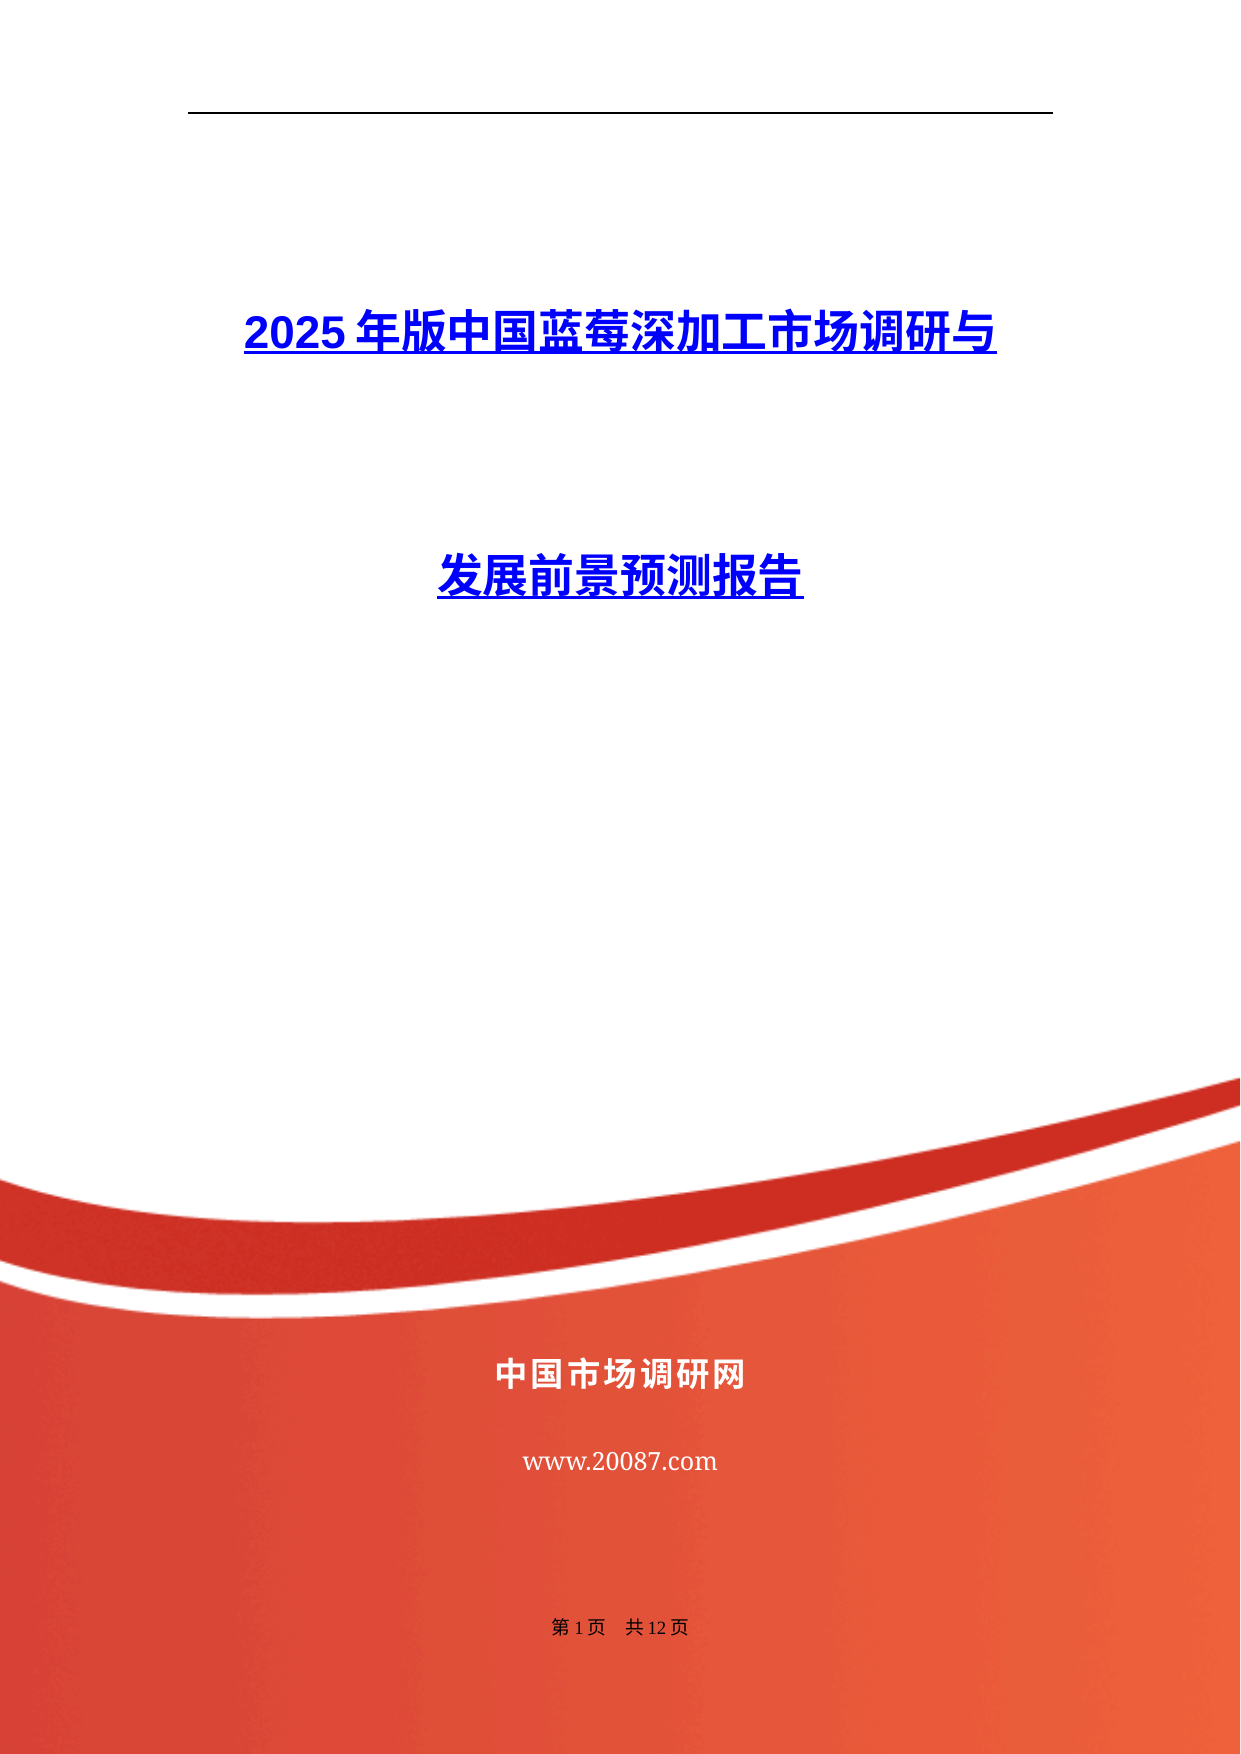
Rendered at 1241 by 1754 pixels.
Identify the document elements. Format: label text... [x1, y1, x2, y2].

text www.20087.com [187, 1428, 1053, 1493]
subtitle 中国市场调研网 [187, 1339, 1053, 1404]
picture [0, 1006, 1241, 1754]
table_header 2025年版中国蓝莓深加工市场调研与发展前景预测报告 [188, 207, 1053, 773]
